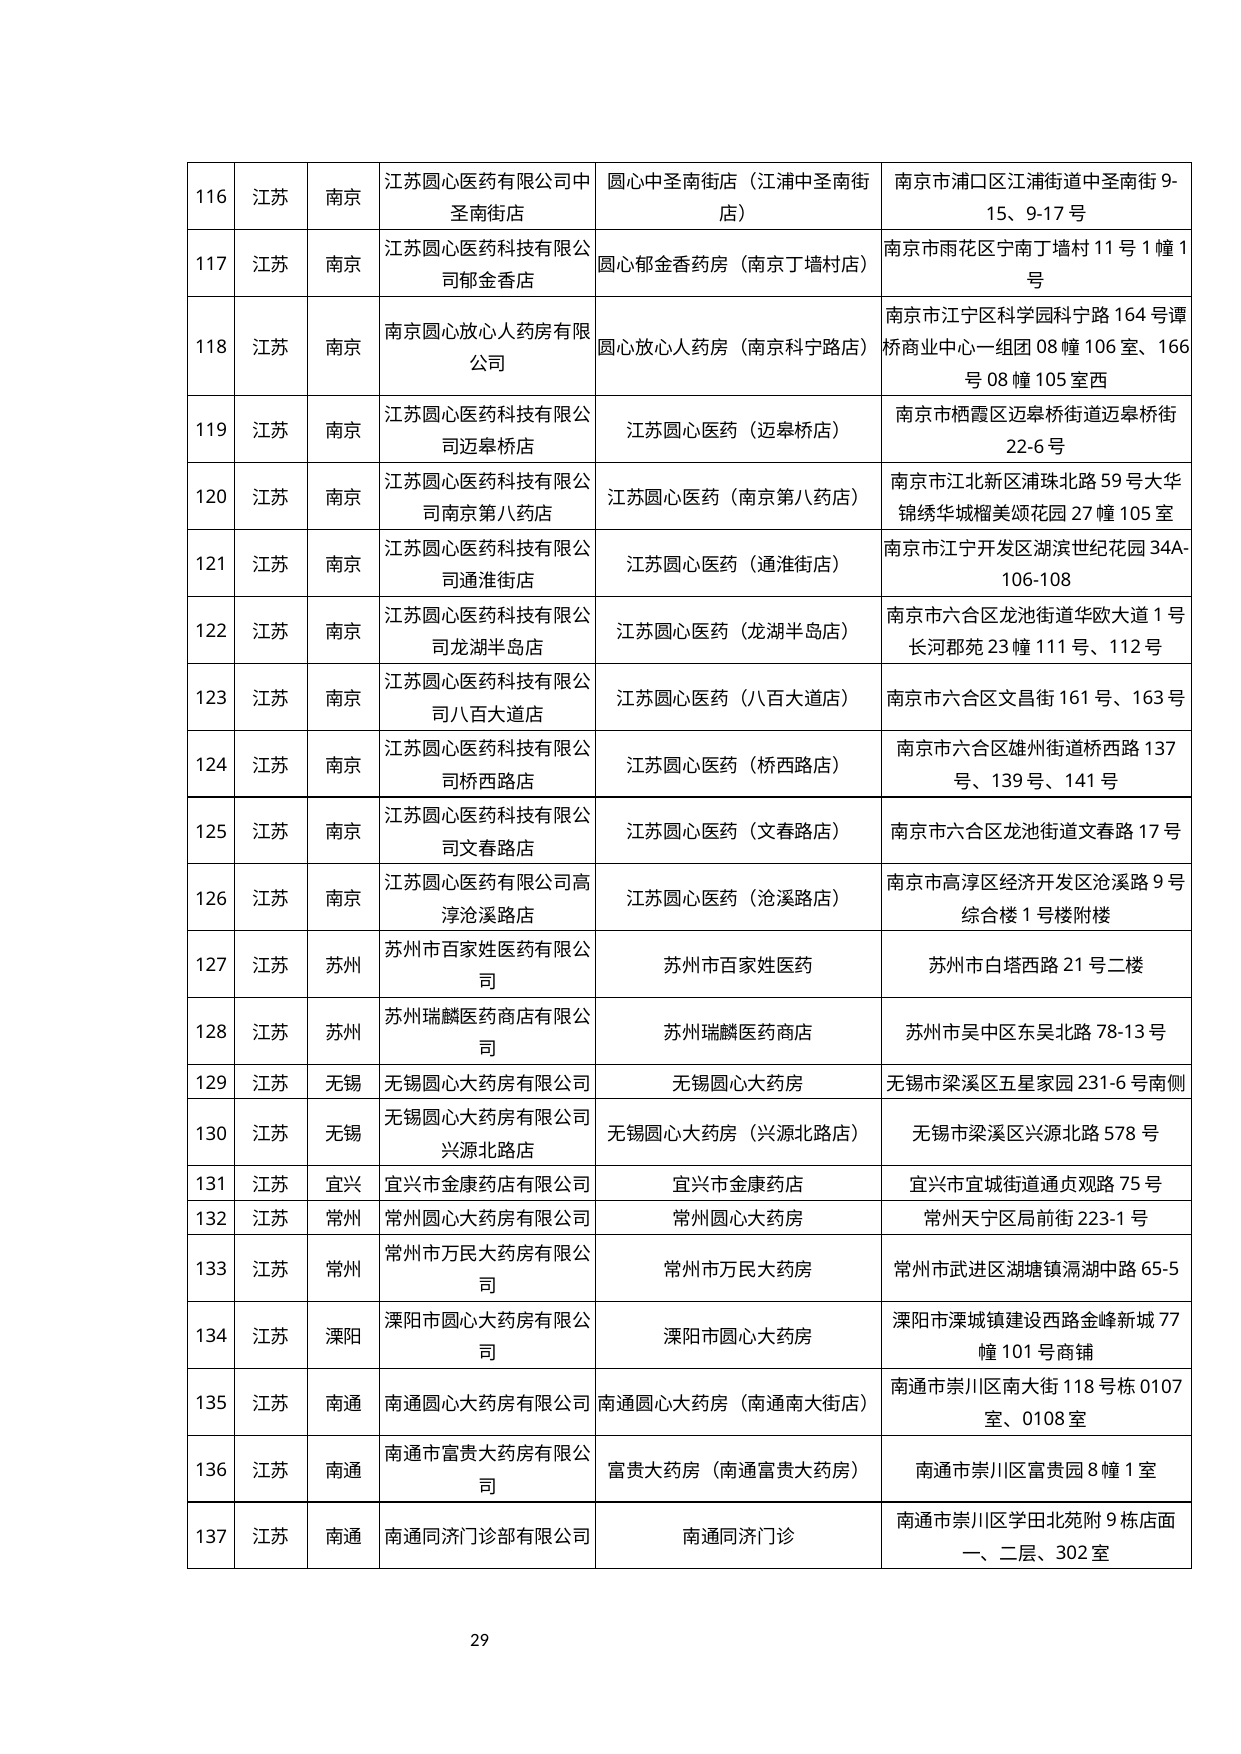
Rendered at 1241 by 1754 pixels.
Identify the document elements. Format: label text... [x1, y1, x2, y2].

table_cell 124 [188, 731, 234, 796]
table_cell 江苏 [235, 396, 307, 462]
table_cell 南通同济门诊部有限公司 [380, 1503, 595, 1568]
table_cell 江苏圆心医药（南京第八药店） [596, 463, 881, 529]
table_cell 南京市六合区龙池街道华欧大道1号长河郡苑23幢111号、112号 [882, 597, 1191, 663]
table_cell 江苏圆心医药科技有限公司迈皋桥店 [380, 396, 595, 462]
table_cell 江苏圆心医药（通淮街店） [596, 530, 881, 596]
table_cell 南京 [308, 530, 379, 596]
table_cell 137 [188, 1503, 234, 1568]
table_cell 128 [188, 998, 234, 1064]
table_cell 136 [188, 1436, 234, 1501]
table_cell 江苏 [235, 297, 307, 395]
table_cell 常州天宁区局前街223-1号 [882, 1201, 1191, 1234]
table_cell 南京市浦口区江浦街道中圣南街9-15、9-17号 [882, 163, 1191, 229]
table_cell 江苏圆心医药科技有限公司龙湖半岛店 [380, 597, 595, 663]
table_cell 南京 [308, 731, 379, 796]
table_cell 常州市万民大药房 [596, 1235, 881, 1301]
table_cell 江苏圆心医药（沧溪路店） [596, 864, 881, 930]
table_cell 江苏 [235, 864, 307, 930]
table_cell 宜兴市金康药店 [596, 1166, 881, 1199]
table_cell 126 [188, 864, 234, 930]
table_cell 常州 [308, 1201, 379, 1234]
table_cell 南京圆心放心人药房有限公司 [380, 297, 595, 395]
table_cell 南京 [308, 297, 379, 395]
table_cell 江苏 [235, 998, 307, 1064]
table_cell 圆心放心人药房（南京科宁路店） [596, 297, 881, 395]
table_cell 溧阳市圆心大药房有限公司 [380, 1302, 595, 1368]
table_cell 苏州市吴中区东吴北路78-13号 [882, 998, 1191, 1064]
table_cell 南京市江宁开发区湖滨世纪花园34A-106-108 [882, 530, 1191, 596]
table_cell 江苏 [235, 1369, 307, 1434]
table_cell 溧阳 [308, 1302, 379, 1368]
table_cell 南通 [308, 1503, 379, 1568]
table_cell 无锡市梁溪区兴源北路578 号 [882, 1099, 1191, 1165]
table_cell 苏州市百家姓医药有限公司 [380, 931, 595, 997]
table_cell 南京市六合区文昌街161号、163号 [882, 664, 1191, 729]
table_cell 江苏 [235, 1235, 307, 1301]
table_cell 南京市六合区雄州街道桥西路137号、139号、141号 [882, 731, 1191, 796]
table_cell 苏州瑞麟医药商店 [596, 998, 881, 1064]
table_cell 南通圆心大药房有限公司 [380, 1369, 595, 1434]
table_cell 南通同济门诊 [596, 1503, 881, 1568]
table_cell 南通圆心大药房（南通南大街店） [596, 1369, 881, 1434]
table_cell 宜兴市金康药店有限公司 [380, 1166, 595, 1199]
table_cell 江苏 [235, 1201, 307, 1234]
table_cell 131 [188, 1166, 234, 1199]
table_cell 123 [188, 664, 234, 729]
table_cell 江苏圆心医药（迈皋桥店） [596, 396, 881, 462]
table_cell 无锡圆心大药房有限公司 [380, 1065, 595, 1098]
table_cell 132 [188, 1201, 234, 1234]
table_cell 江苏 [235, 1166, 307, 1199]
table_cell 南京 [308, 597, 379, 663]
table_cell 江苏圆心医药（八百大道店） [596, 664, 881, 729]
table_cell 120 [188, 463, 234, 529]
table_cell 119 [188, 396, 234, 462]
table_cell 117 [188, 230, 234, 296]
table_cell 南京 [308, 664, 379, 729]
table_cell 南通市崇川区学田北苑附9栋店面一、二层、302室 [882, 1503, 1191, 1568]
table_cell 江苏圆心医药科技有限公司桥西路店 [380, 731, 595, 796]
table_cell 苏州市白塔西路21号二楼 [882, 931, 1191, 997]
table_cell 江苏圆心医药有限公司中圣南街店 [380, 163, 595, 229]
table_cell 江苏 [235, 530, 307, 596]
table_cell 129 [188, 1065, 234, 1098]
table_cell 常州 [308, 1235, 379, 1301]
table_cell 江苏圆心医药科技有限公司通淮街店 [380, 530, 595, 596]
table_cell 江苏 [235, 597, 307, 663]
table_cell 南通市崇川区富贵园8幢1室 [882, 1436, 1191, 1501]
table_cell 江苏圆心医药科技有限公司文春路店 [380, 798, 595, 863]
table_cell 南京市六合区龙池街道文春路17号 [882, 798, 1191, 863]
table_cell 苏州 [308, 998, 379, 1064]
table_cell 常州市武进区湖塘镇滆湖中路65-5 [882, 1235, 1191, 1301]
table_cell 江苏 [235, 731, 307, 796]
table_cell 江苏 [235, 463, 307, 529]
table_cell 江苏 [235, 931, 307, 997]
table_cell 无锡圆心大药房（兴源北路店） [596, 1099, 881, 1165]
table_cell 江苏 [235, 163, 307, 229]
table_cell 圆心中圣南街店（江浦中圣南街店） [596, 163, 881, 229]
table_cell 江苏 [235, 1436, 307, 1501]
table_cell 无锡市梁溪区五星家园231-6号南侧 [882, 1065, 1191, 1098]
table_cell 圆心郁金香药房（南京丁墙村店） [596, 230, 881, 296]
table_cell 江苏 [235, 1065, 307, 1098]
table_cell 南京市栖霞区迈皋桥街道迈皋桥街22-6号 [882, 396, 1191, 462]
table_cell 常州圆心大药房有限公司 [380, 1201, 595, 1234]
table_cell 南通市富贵大药房有限公司 [380, 1436, 595, 1501]
table_cell 无锡圆心大药房 [596, 1065, 881, 1098]
table_cell 南京 [308, 163, 379, 229]
table_cell 无锡 [308, 1065, 379, 1098]
table_cell 溧阳市溧城镇建设西路金峰新城77幢101号商铺 [882, 1302, 1191, 1368]
table_cell 125 [188, 798, 234, 863]
table_cell 江苏 [235, 1503, 307, 1568]
table_cell 宜兴 [308, 1166, 379, 1199]
table_cell 南京市高淳区经济开发区沧溪路9号综合楼1号楼附楼 [882, 864, 1191, 930]
table_cell 121 [188, 530, 234, 596]
table_cell 富贵大药房（南通富贵大药房） [596, 1436, 881, 1501]
table_cell 南京 [308, 463, 379, 529]
table_cell 134 [188, 1302, 234, 1368]
table_cell 江苏圆心医药科技有限公司八百大道店 [380, 664, 595, 729]
table_cell 江苏圆心医药科技有限公司南京第八药店 [380, 463, 595, 529]
table_cell 江苏 [235, 1099, 307, 1165]
table_cell 122 [188, 597, 234, 663]
table_cell 南京市江北新区浦珠北路59号大华锦绣华城榴美颂花园27幢105室 [882, 463, 1191, 529]
table_cell 116 [188, 163, 234, 229]
table_cell 江苏圆心医药（桥西路店） [596, 731, 881, 796]
table_cell 江苏圆心医药（龙湖半岛店） [596, 597, 881, 663]
table_cell 江苏圆心医药（文春路店） [596, 798, 881, 863]
table_cell 江苏 [235, 664, 307, 729]
table_cell 苏州瑞麟医药商店有限公司 [380, 998, 595, 1064]
table_cell 南通 [308, 1436, 379, 1501]
table_cell 无锡圆心大药房有限公司兴源北路店 [380, 1099, 595, 1165]
table_cell 118 [188, 297, 234, 395]
table_cell 江苏圆心医药有限公司高淳沧溪路店 [380, 864, 595, 930]
table_cell 江苏 [235, 798, 307, 863]
table_cell 宜兴市宜城街道通贞观路75号 [882, 1166, 1191, 1199]
table_cell 南京市江宁区科学园科宁路164号谭桥商业中心一组团08幢106室、166号08幢105室西 [882, 297, 1191, 395]
table_cell 南通 [308, 1369, 379, 1434]
table_cell 溧阳市圆心大药房 [596, 1302, 881, 1368]
table_cell 江苏 [235, 1302, 307, 1368]
table_cell 南京市雨花区宁南丁墙村11号1幢1号 [882, 230, 1191, 296]
table_cell 南京 [308, 864, 379, 930]
table_cell 江苏 [235, 230, 307, 296]
table_cell 无锡 [308, 1099, 379, 1165]
table_cell 常州圆心大药房 [596, 1201, 881, 1234]
table_cell 135 [188, 1369, 234, 1434]
table_cell 133 [188, 1235, 234, 1301]
table_cell 江苏圆心医药科技有限公司郁金香店 [380, 230, 595, 296]
table_cell 苏州市百家姓医药 [596, 931, 881, 997]
table_cell 南通市崇川区南大街118号栋0107室、0108室 [882, 1369, 1191, 1434]
table_cell 127 [188, 931, 234, 997]
table_cell 130 [188, 1099, 234, 1165]
table_cell 南京 [308, 396, 379, 462]
table_cell 南京 [308, 230, 379, 296]
table_cell 南京 [308, 798, 379, 863]
table_cell 苏州 [308, 931, 379, 997]
table_cell 常州市万民大药房有限公司 [380, 1235, 595, 1301]
